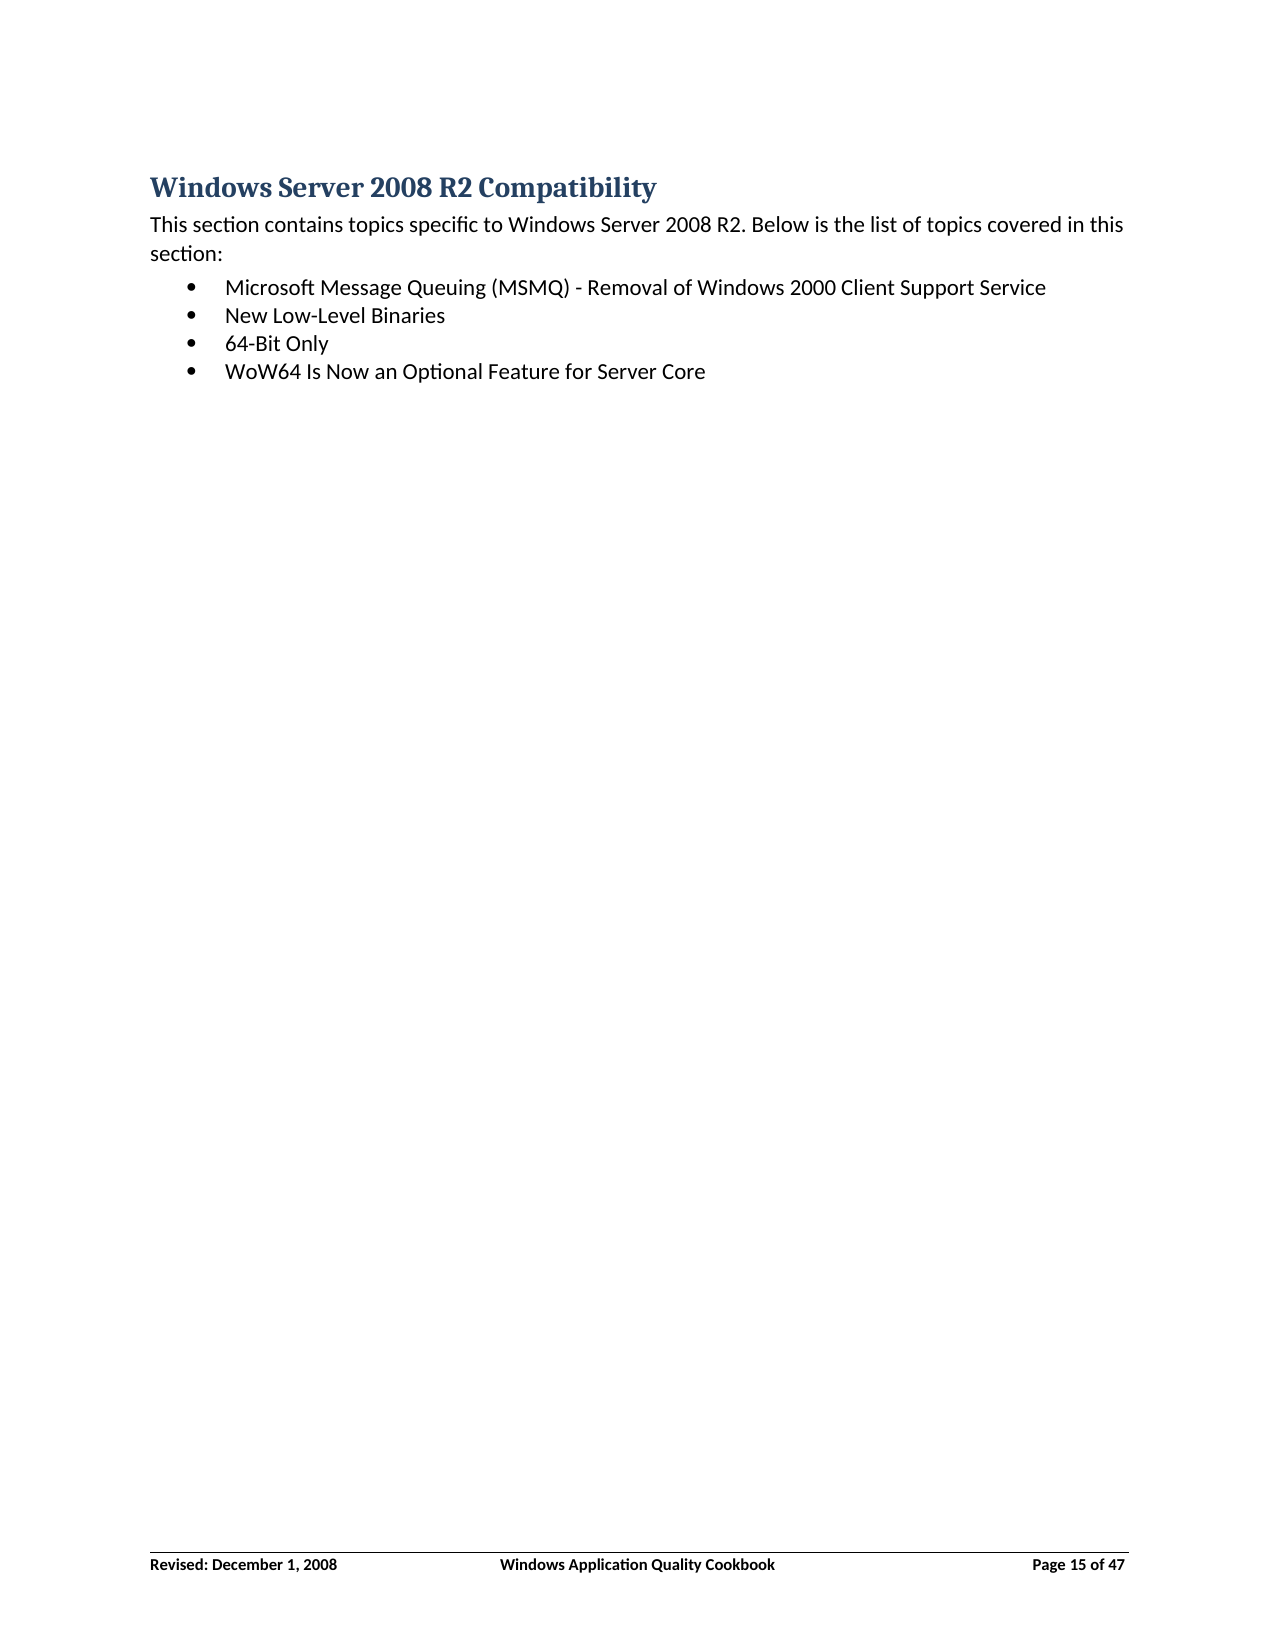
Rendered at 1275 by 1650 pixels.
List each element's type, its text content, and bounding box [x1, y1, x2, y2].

subtitle Windows Server 2008 R2 Compatibility [150, 171, 1129, 204]
text This section contains topics specific to Windows Server 2008 R2. Below is the list of topics covered in this section: [150, 211, 1129, 267]
